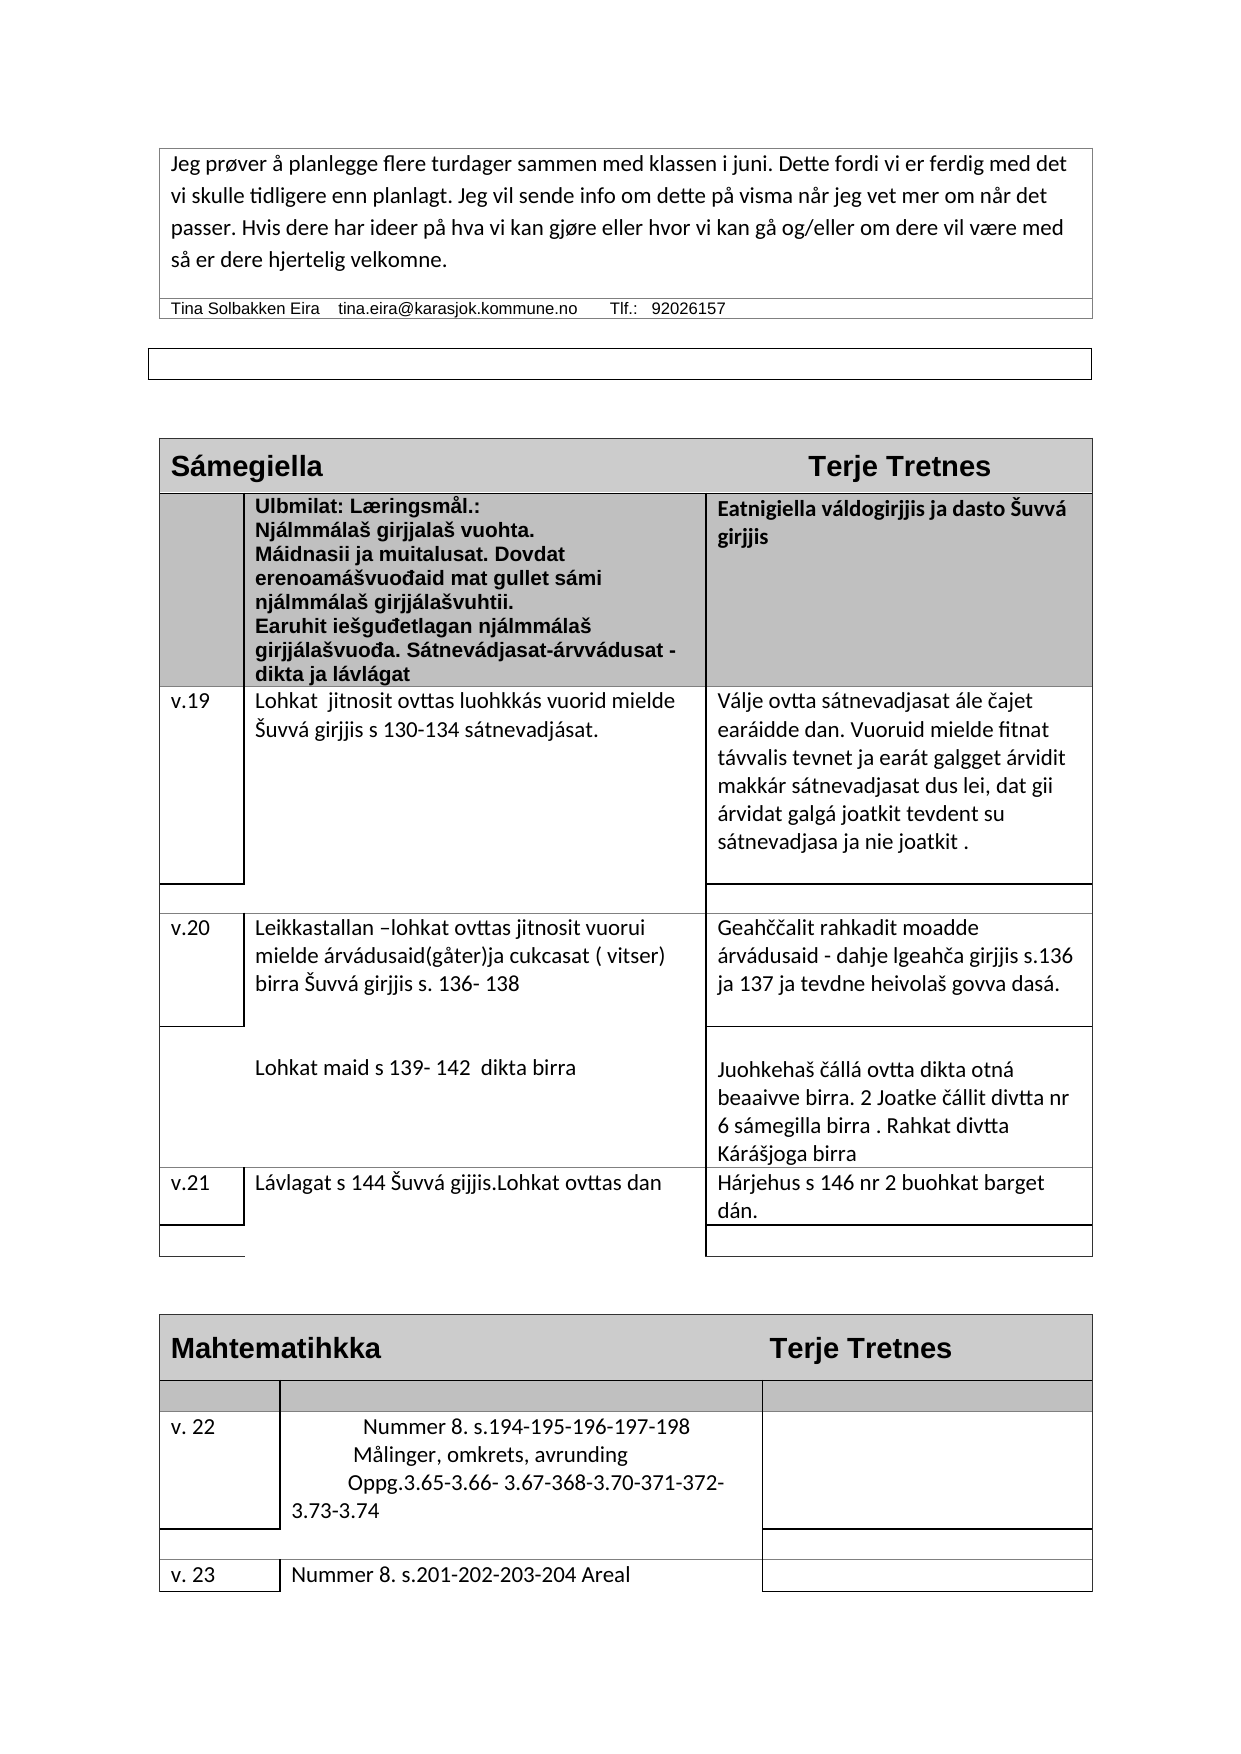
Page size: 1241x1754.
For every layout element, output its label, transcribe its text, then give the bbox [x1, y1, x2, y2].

table_header [149, 349, 1091, 379]
table_cell [707, 1226, 1092, 1256]
table_cell Geahččalit rahkadit moadde árvádusaid - dahje lgeahča girjjis s.136 ja 137 ja tevdne heivolaš govva dasá. [707, 914, 1092, 1026]
table_cell [763, 1412, 1092, 1528]
table_cell [160, 1226, 244, 1256]
table_cell [763, 1381, 1092, 1411]
table_cell v. 23 [160, 1560, 279, 1591]
table_cell Válje ovtta sátnevadjasat ále čajet earáidde dan. Vuoruid mielde fitnat távvalis tevnet ja earát galgget árvidit makkár sátnevadjasat dus lei, dat gii árvidat galgá joatkit tevdent su sátnevadjasa ja nie joatkit . [707, 687, 1092, 883]
table_cell Lohkat jitnosit ovttas luohkkás vuorid mielde Šuvvá girjjis s 130-134 sátnevadjásat. [244, 687, 705, 912]
table_cell v.19 [160, 687, 243, 883]
table_cell Tina Solbakken Eira tina.eira@karasjok.kommune.no Tlf.: 92026157 [160, 299, 1092, 318]
table_cell Lávlagat s 144 Šuvvá gijjis.Lohkat ovttas dan [244, 1168, 705, 1256]
table_cell v.20 [160, 914, 243, 1026]
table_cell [281, 1560, 762, 1591]
table_cell [763, 1560, 1092, 1591]
table_cell v. 22 [160, 1412, 279, 1528]
table_header Mahtematihkka Terje Tretnes [160, 1315, 1092, 1380]
table_cell v.21 [160, 1168, 243, 1224]
table_cell [160, 885, 244, 912]
table_cell [160, 1530, 280, 1559]
table_cell [707, 885, 1092, 912]
table_cell Hárjehus s 146 nr 2 buohkat barget dán. [707, 1168, 1092, 1224]
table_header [160, 149, 1092, 298]
table_cell Juohkehaš čállá ovtta dikta otná beaaivve birra. 2 Joatke čállit divtta nr 6 sámegilla birra . Rahkat divtta Kárášjoga birra [707, 1027, 1092, 1167]
table_cell Ulbmilat: Læringsmål.: Njálmmálaš girjjalaš vuohta. Máidnasii ja muitalusat. Dovdat erenoamášvuođaid mat gullet sámi njálmmálaš girjjálašvuhtii. Earuhit iešguđetlagan njálmmálaš girjjálašvuođa. Sátnevádjasat-árvvádusat -dikta ja lávlágat [245, 494, 705, 686]
table_cell [160, 1027, 244, 1167]
table_cell [160, 1381, 279, 1411]
table_cell [281, 1381, 762, 1411]
table_cell Eatnigiella váldogirjjis ja dasto Šuvvá girjjis [707, 494, 1092, 686]
table_cell Nummer 8. s.194-195-196-197-198 Målinger, omkrets, avrunding Oppg.3.65-3.66- 3.67-368-3.70-371-372-3.73-3.74 [280, 1412, 762, 1559]
table_cell Leikkastallan –lohkat ovttas jitnosit vuorui mielde árvádusaid(gåter)ja cukcasat ( vitser) birra Šuvvá girjjis s. 136- 138 Lohkat maid s 139- 142 dikta birra [244, 914, 705, 1167]
table_cell [160, 494, 243, 686]
table_header Sámegiella Terje Tretnes [160, 439, 1092, 492]
table_cell [763, 1530, 1092, 1559]
